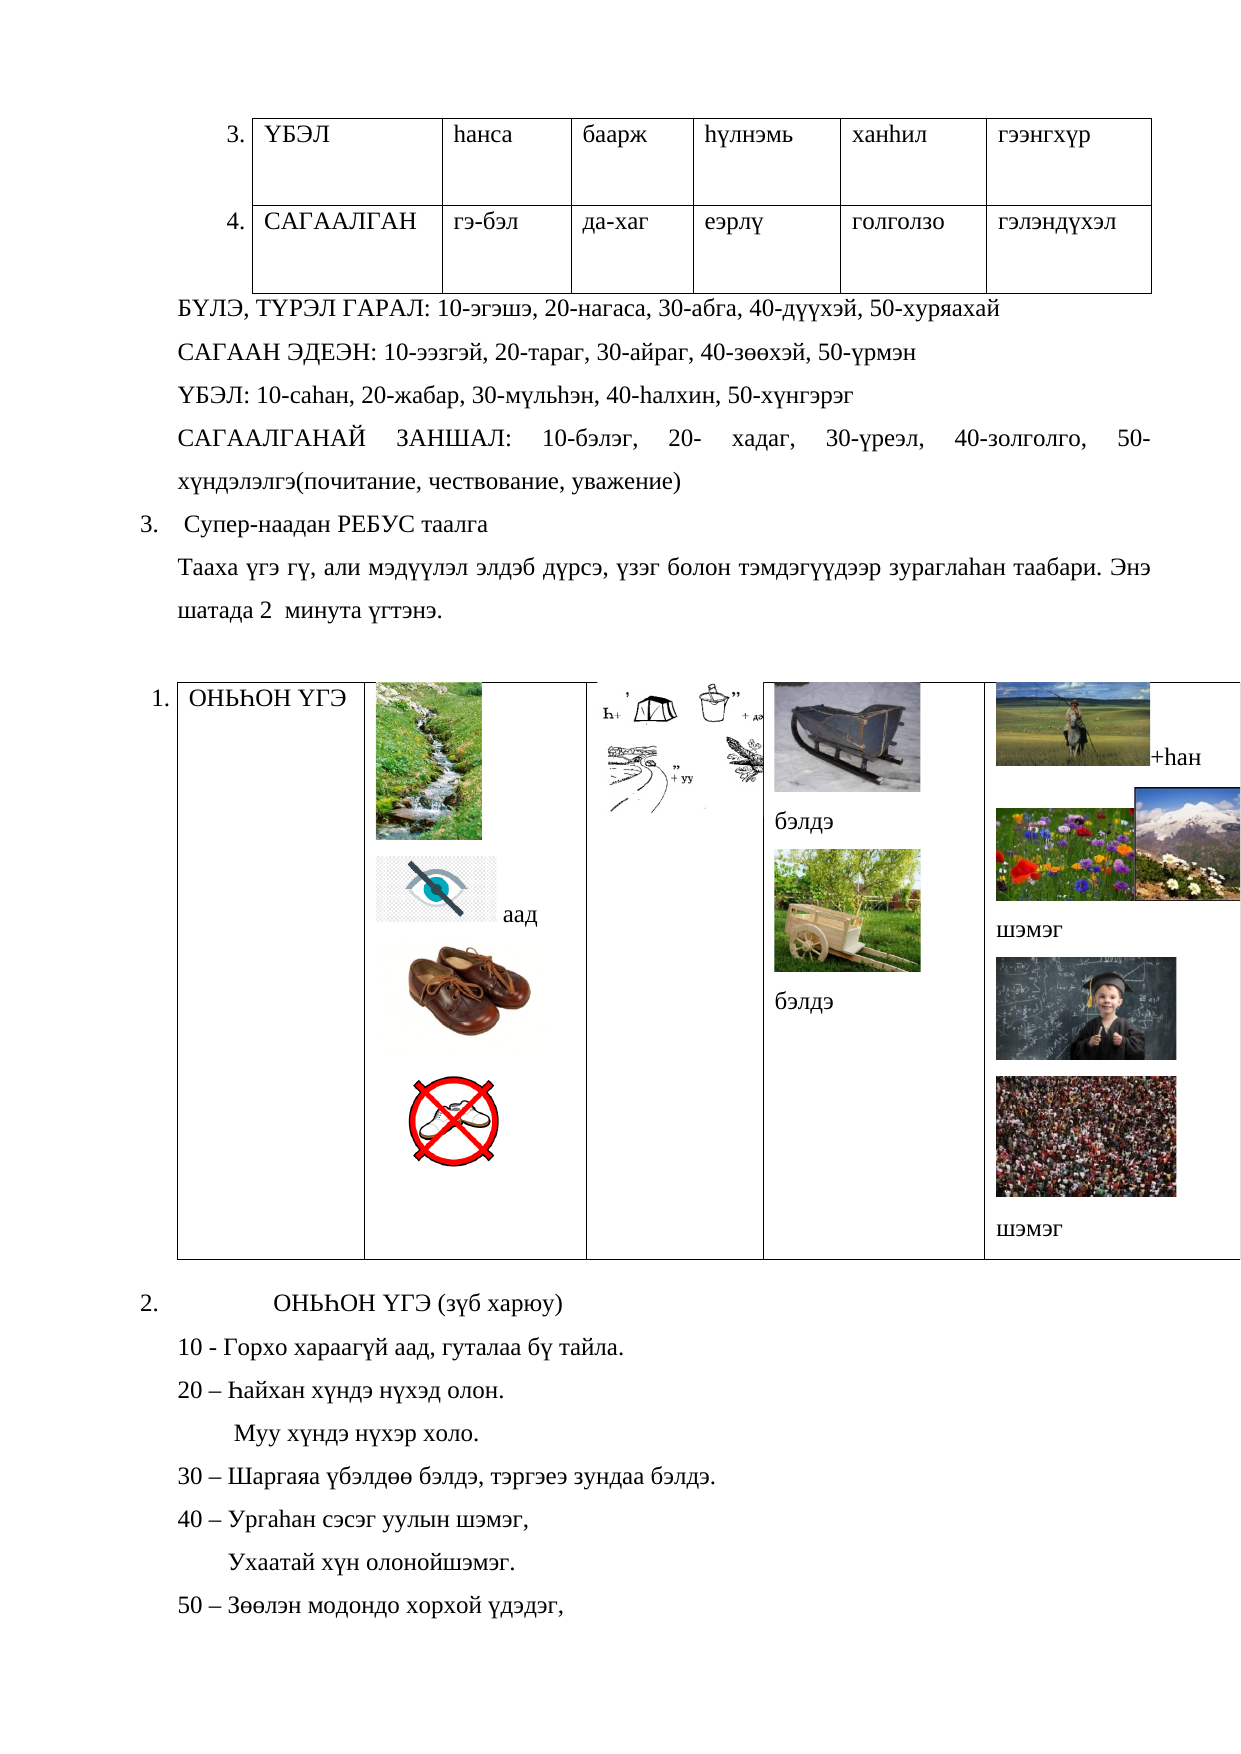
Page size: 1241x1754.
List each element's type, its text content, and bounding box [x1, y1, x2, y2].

table_cell еэрлү [694, 206, 840, 292]
table_cell гэлэндүхэл [987, 206, 1151, 292]
list 50 – Зөөлэн модондо хорхой үдэдэг, [177, 1590, 1152, 1619]
list Супер-наадан РЕБУС таалга [140, 509, 1152, 538]
table_cell гэ-бэл [443, 206, 571, 292]
list Муу хүндэ нүхэр холо. [177, 1418, 1152, 1447]
list ҮБЭЛ: 10-саһан, 20-жабар, 30-мүльһэн, 40-һалхин, 50-хүнгэрэг [177, 380, 1152, 408]
table_cell САГААЛГАН [253, 206, 442, 292]
table_header +һан шэмэг шэмэг [985, 683, 1240, 1259]
table_cell да-хаг [572, 206, 693, 292]
list САГААЛГАНАЙ ЗАНШАЛ: 10-бэлэг, 20- хадаг, 30-үреэл, 40-золголго, 50-хүндэлэлгэ(почитание, чествование, уважение) [177, 423, 1152, 495]
table_cell гээнгхүр [987, 119, 1151, 205]
picture [774, 849, 921, 972]
list 10 - Горхо хараагүй аад, гуталаа бү тайла. [177, 1332, 1152, 1360]
picture [597, 682, 764, 817]
list 40 – Ургаһан сэсэг уулын шэмэг, [177, 1504, 1152, 1533]
list ОНЬҺОН ҮГЭ (зүб харюу) [140, 1260, 1152, 1317]
picture [996, 1076, 1177, 1197]
table_header [587, 683, 763, 1259]
table_cell һанса [443, 119, 571, 205]
table_header ОНЬҺОН ҮГЭ [178, 683, 364, 1259]
picture [996, 787, 1241, 901]
table_cell голголзо [841, 206, 986, 292]
picture [375, 941, 547, 1056]
list Ухаатай хүн олонойшэмэг. [177, 1547, 1152, 1576]
table_header аад [365, 683, 586, 1259]
table_cell ханһил [841, 119, 986, 205]
picture [996, 682, 1151, 766]
table_cell һүлнэмь [694, 119, 840, 205]
picture [996, 957, 1177, 1060]
list Тааха үгэ гү, али мэдүүлэл элдэб дүрсэ, үзэг болон тэмдэгүүдээр зураглаһан таабари. Энэ шатада 2 минута үгтэнэ. [177, 552, 1152, 624]
picture [375, 1072, 532, 1170]
table_cell баарж [572, 119, 693, 205]
table_header бэлдэ бэлдэ [764, 683, 984, 1259]
picture [375, 856, 497, 922]
list 30 – Шаргаяа үбэлдөө бэлдэ, тэргэеэ зундаа бэлдэ. [177, 1461, 1152, 1490]
picture [774, 682, 921, 792]
list 20 – Һайхан хүндэ нүхэд олон. [177, 1375, 1152, 1403]
table_cell ҮБЭЛ [253, 119, 442, 205]
picture [375, 682, 482, 840]
list САГААН ЭДЕЭН: 10-ээзгэй, 20-тараг, 30-айраг, 40-зөөхэй, 50-үрмэн [177, 337, 1152, 365]
list БҮЛЭ, ТҮРЭЛ ГАРАЛ: 10-эгэшэ, 20-нагаса, 30-абга, 40-дүүхэй, 50-хуряахай [177, 293, 1152, 322]
